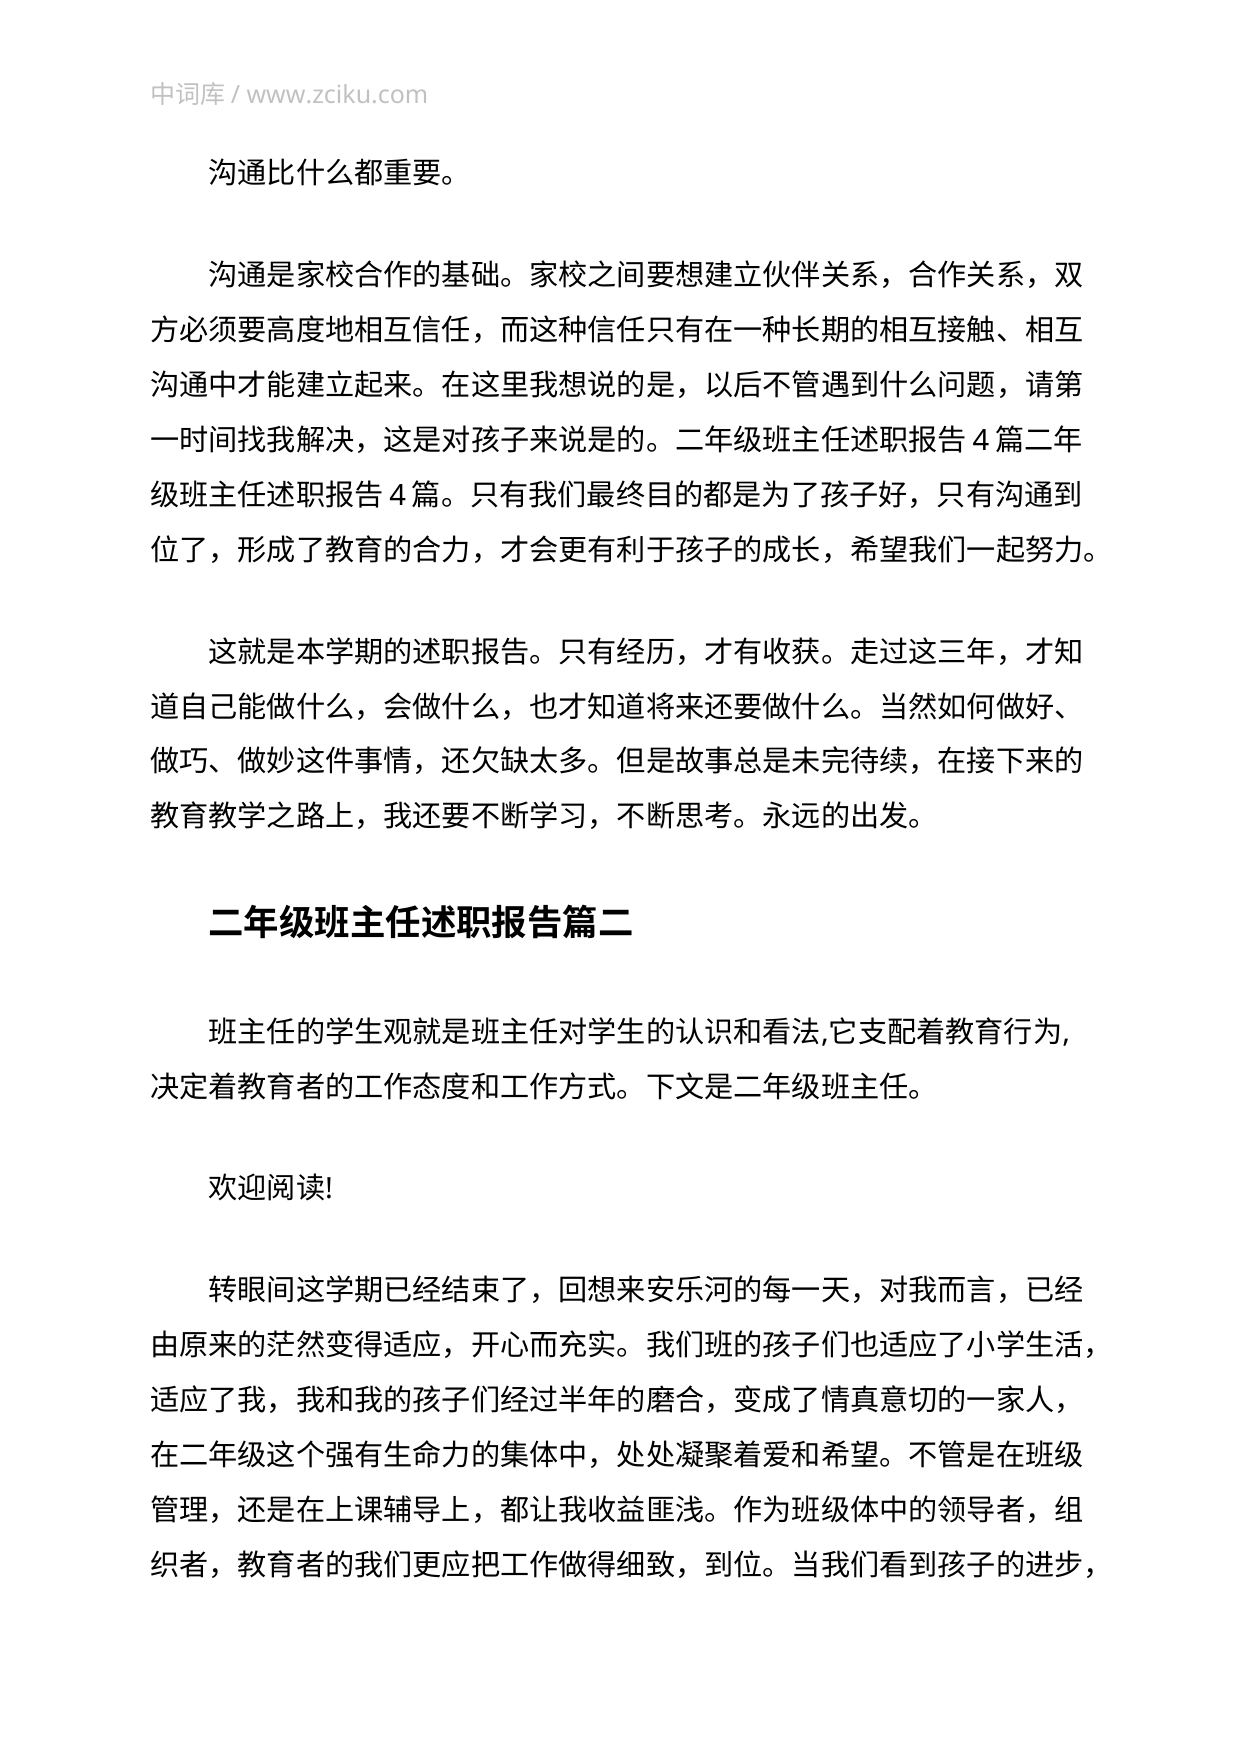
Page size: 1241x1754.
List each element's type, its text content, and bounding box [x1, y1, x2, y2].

text 欢迎阅读! [150, 1165, 1090, 1207]
text 沟通是家校合作的基础。家校之间要想建立伙伴关系，合作关系，双方必须要高度地相互信任，而这种信任只有在一种长期的相互接触、相互沟通中才能建立起来。在这里我想说的是，以后不管遇到什么问题，请第一时间找我解决，这是对孩子来说是的。二年级班主任述职报告4篇二年级班主任述职报告4篇。只有我们最终目的都是为了孩子好，只有沟通到位了，形成了教育的合力，才会更有利于孩子的成长，希望我们一起努力。 [150, 252, 1090, 569]
text 这就是本学期的述职报告。只有经历，才有收获。走过这三年，才知道自己能做什么，会做什么，也才知道将来还要做什么。当然如何做好、做巧、做妙这件事情，还欠缺太多。但是故事总是未完待续，在接下来的教育教学之路上，我还要不断学习，不断思考。永远的出发。 [150, 628, 1090, 835]
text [150, 1267, 1090, 1584]
text 沟通比什么都重要。 [150, 150, 1090, 192]
text 班主任的学生观就是班主任对学生的认识和看法,它支配着教育行为,决定着教育者的工作态度和工作方式。下文是二年级班主任。 [150, 1008, 1090, 1105]
text 二年级班主任述职报告篇二 [150, 895, 1090, 946]
